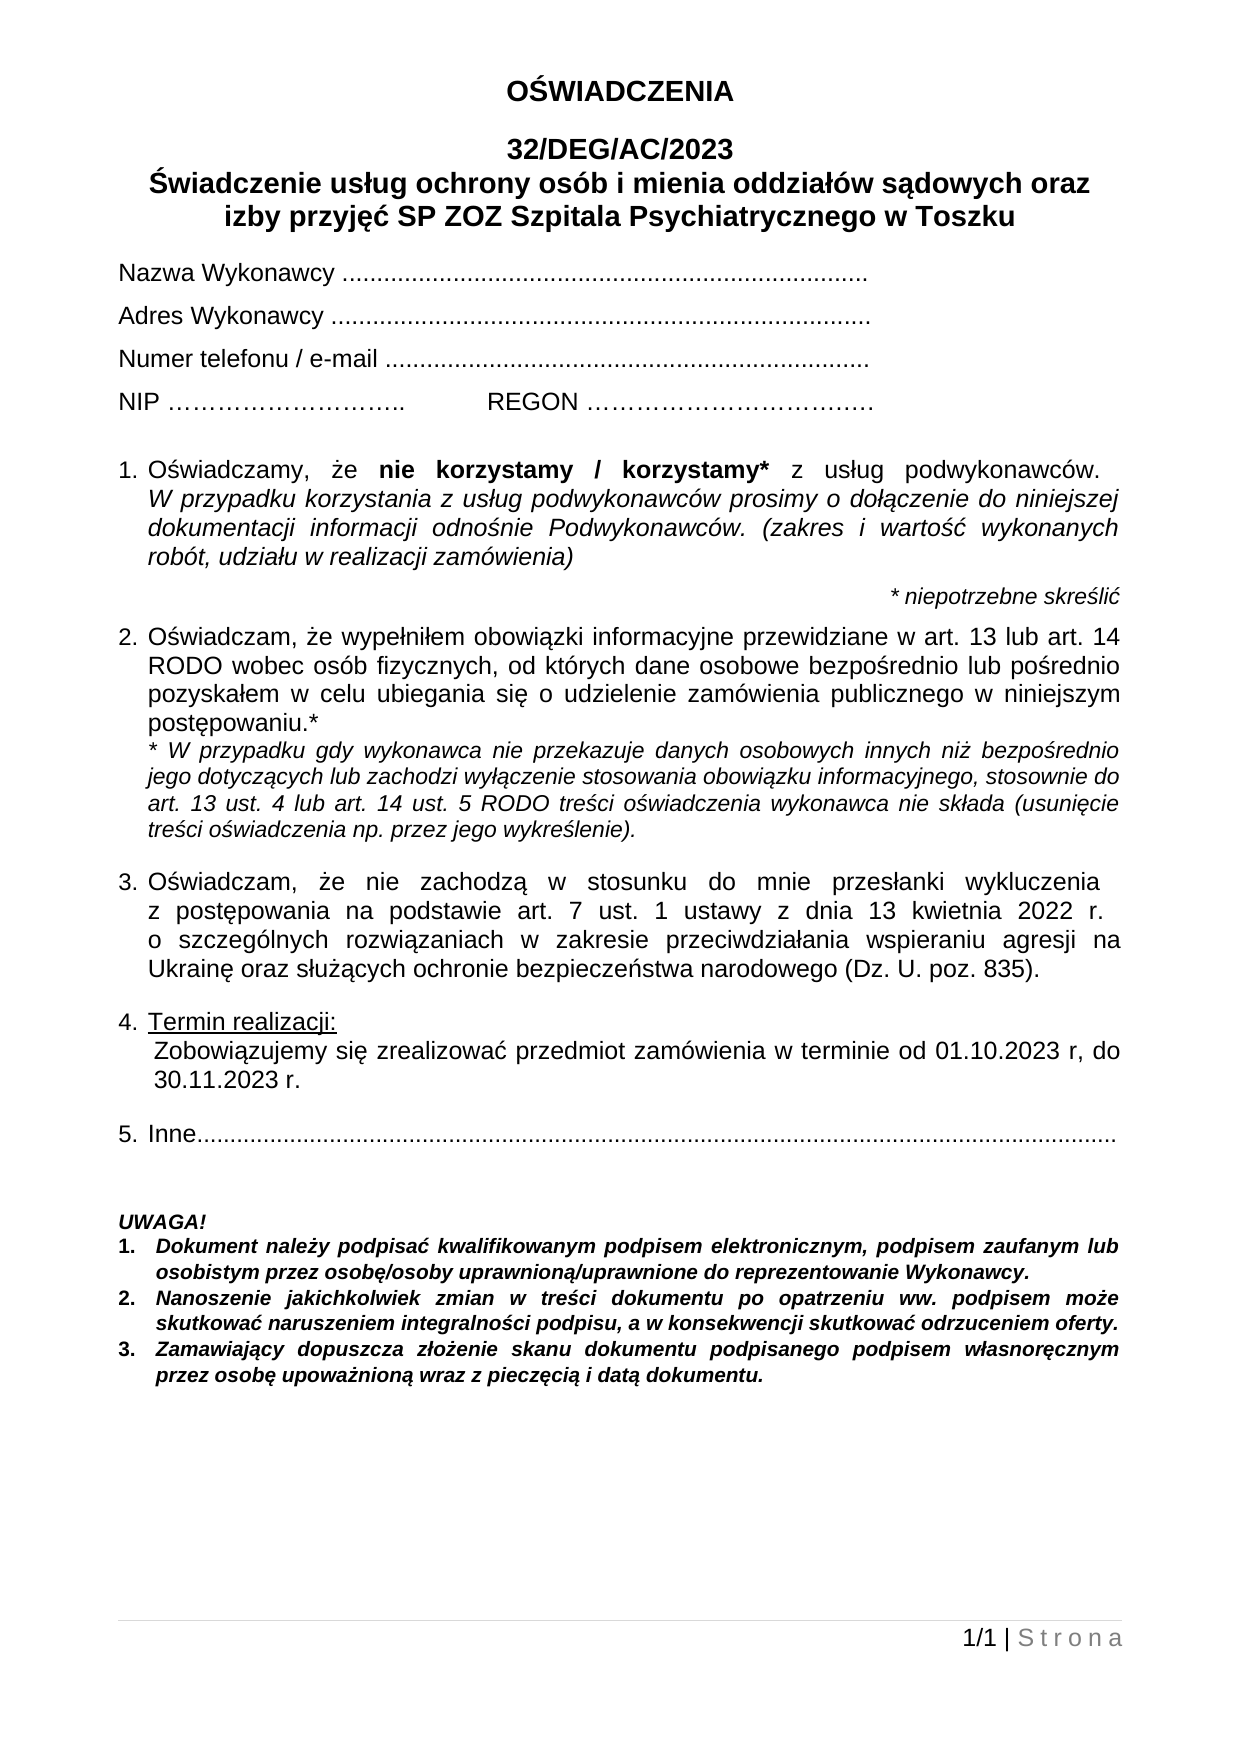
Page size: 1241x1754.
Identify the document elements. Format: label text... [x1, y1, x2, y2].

text UWAGA! [118, 1210, 1122, 1234]
text 32/DEG/AC/2023 [118, 132, 1122, 166]
text * niepotrzebne skreślić [148, 583, 1122, 609]
list Inne........................................................................................................................................... [118, 1118, 1122, 1147]
list Termin realizacji: [118, 1007, 1122, 1036]
list Oświadczam, że nie zachodzą w stosunku do mnie przesłanki wykluczenia z postępowania na podstawie art. 7 ust. 1 ustawy z dnia 13 kwietnia 2022 r. o szczególnych rozwiązaniach w zakresie przeciwdziałania wspieraniu agresji na Ukrainę oraz służących ochronie bezpieczeństwa narodowego (Dz. U. poz. 835). [118, 867, 1122, 982]
list Zamawiający dopuszcza złożenie skanu dokumentu podpisanego podpisem własnoręcznym przez osobę upoważnioną wraz z pieczęcią i datą dokumentu. [118, 1337, 1122, 1387]
list Nanoszenie jakichkolwiek zmian w treści dokumentu po opatrzeniu ww. podpisem może skutkować naruszeniem integralności podpisu, a w konsekwencji skutkować odrzuceniem oferty. [118, 1285, 1122, 1335]
text Nazwa Wykonawcy ............................................................................ [118, 258, 1122, 287]
text OŚWIADCZENIA [118, 74, 1122, 107]
list Oświadczamy, że nie korzystamy / korzystamy* z usług podwykonawców. W przypadku korzystania z usług podwykonawców prosimy o dołączenie do niniejszej dokumentacji informacji odnośnie Podwykonawców. (zakres i wartość wykonanych robót, udziału w realizacji zamówienia) [118, 456, 1122, 571]
list Oświadczam, że wypełniłem obowiązki informacyjne przewidziane w art. 13 lub art. 14 RODO wobec osób fizycznych, od których dane osobowe bezpośrednio lub pośrednio pozyskałem w celu ubiegania się o udzielenie zamówienia publicznego w niniejszym postępowaniu.* [118, 622, 1122, 737]
text NIP ……………………….. REGON ………………………….…. [118, 387, 1122, 416]
text Zobowiązujemy się zrealizować przedmiot zamówienia w terminie od 01.10.2023 r, do 30.11.2023 r. [153, 1036, 1122, 1093]
text * W przypadku gdy wykonawca nie przekazuje danych osobowych innych niż bezpośrednio jego dotyczących lub zachodzi wyłączenie stosowania obowiązku informacyjnego, stosownie do art. 13 ust. 4 lub art. 14 ust. 5 RODO treści oświadczenia wykonawca nie składa (usunięcie treści oświadczenia np. przez jego wykreślenie). [148, 737, 1122, 842]
list Dokument należy podpisać kwalifikowanym podpisem elektronicznym, podpisem zaufanym lub osobistym przez osobę/osoby uprawnioną/uprawnione do reprezentowanie Wykonawcy. [118, 1234, 1122, 1283]
text Świadczenie usług ochrony osób i mienia oddziałów sądowych oraz izby przyjęć SP ZOZ Szpitala Psychiatrycznego w Toszku [118, 166, 1122, 233]
text Numer telefonu / e-mail ...................................................................... [118, 344, 1122, 373]
text Adres Wykonawcy .............................................................................. [118, 301, 1122, 330]
